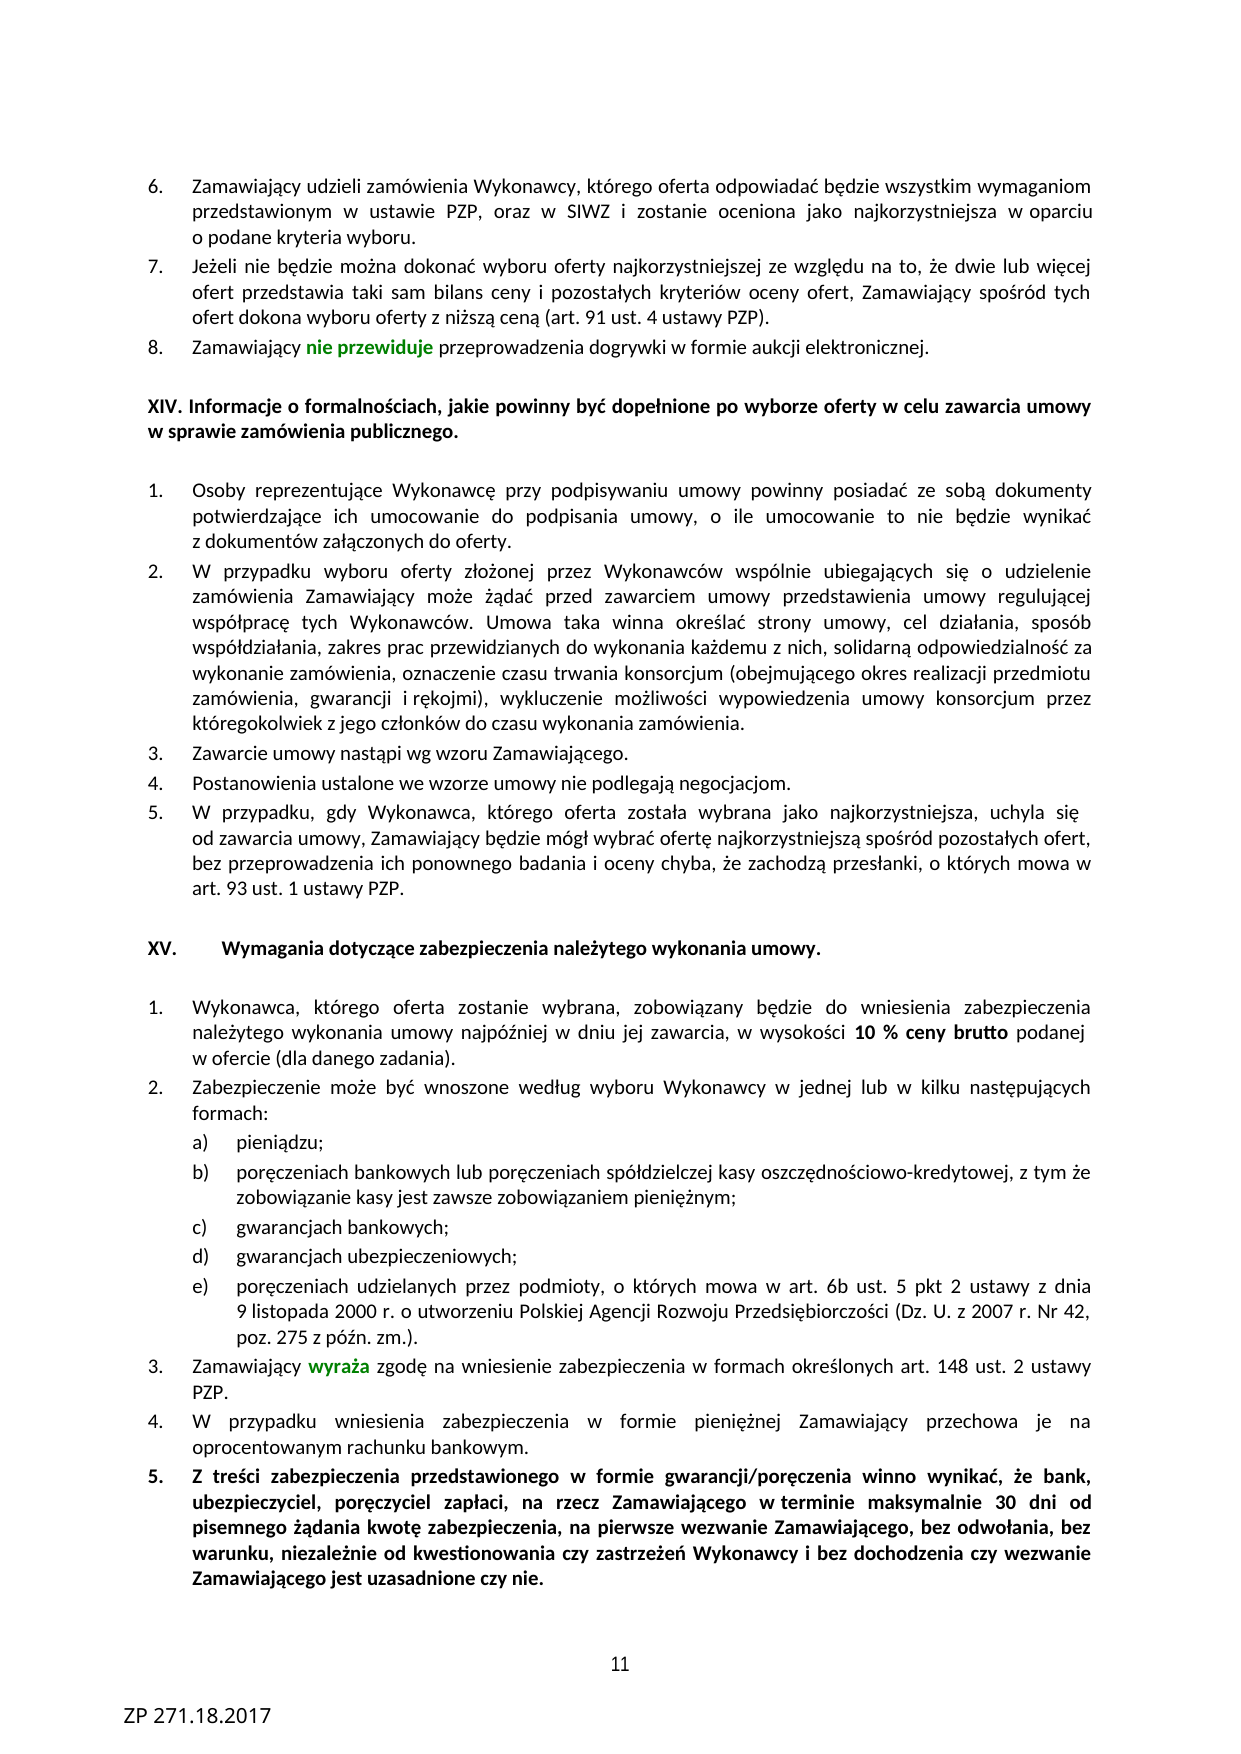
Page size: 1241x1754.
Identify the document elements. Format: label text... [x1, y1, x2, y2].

list Z treści zabezpieczenia przedstawionego w formie gwarancji/poręczenia winno wynikać, że bank, ubezpieczyciel, poręczyciel zapłaci, na rzecz Zamawiającego w terminie maksymalnie 30 dni od pisemnego żądania kwotę zabezpieczenia, na pierwsze wezwanie Zamawiającego, bez odwołania, bez warunku, niezależnie od kwestionowania czy zastrzeżeń Wykonawcy i bez dochodzenia czy wezwanie Zamawiającego jest uzasadnione czy nie. [148, 1463, 1093, 1591]
list Zabezpieczenie może być wnoszone według wyboru Wykonawcy w jednej lub w kilku następujących formach: [148, 1074, 1093, 1125]
list Postanowienia ustalone we wzorze umowy nie podlegają negocjacjom. [148, 770, 1093, 795]
list W przypadku wyboru oferty złożonej przez Wykonawców wspólnie ubiegających się o udzielenie zamówienia Zamawiający może żądać przed zawarciem umowy przedstawienia umowy regulującej współpracę tych Wykonawców. Umowa taka winna określać strony umowy, cel działania, sposób współdziałania, zakres prac przewidzianych do wykonania każdemu z nich, solidarną odpowiedzialność za wykonanie zamówienia, oznaczenie czasu trwania konsorcjum (obejmującego okres realizacji przedmiotu zamówienia, gwarancji i rękojmi), wykluczenie możliwości wypowiedzenia umowy konsorcjum przez któregokolwiek z jego członków do czasu wykonania zamówienia. [148, 558, 1093, 736]
list Zamawiający wyraża zgodę na wniesienie zabezpieczenia w formach określonych art. 148 ust. 2 ustawy PZP. [148, 1353, 1093, 1404]
list Osoby reprezentujące Wykonawcę przy podpisywaniu umowy powinny posiadać ze sobą dokumenty potwierdzające ich umocowanie do podpisania umowy, o ile umocowanie to nie będzie wynikać z dokumentów załączonych do oferty. [148, 478, 1093, 554]
text XV. Wymagania dotyczące zabezpieczenia należytego wykonania umowy. [148, 935, 1093, 960]
list Zawarcie umowy nastąpi wg wzoru Zamawiającego. [148, 740, 1093, 766]
list poręczeniach bankowych lub poręczeniach spółdzielczej kasy oszczędnościowo-kredytowej, z tym że zobowiązanie kasy jest zawsze zobowiązaniem pieniężnym; [192, 1159, 1093, 1210]
list Zamawiający nie przewiduje przeprowadzenia dogrywki w formie aukcji elektronicznej. [148, 334, 1093, 359]
list W przypadku wniesienia zabezpieczenia w formie pieniężnej Zamawiający przechowa je na oprocentowanym rachunku bankowym. [148, 1408, 1093, 1459]
list pieniądzu; [192, 1129, 1093, 1155]
list gwarancjach ubezpieczeniowych; [192, 1243, 1093, 1269]
list gwarancjach bankowych; [192, 1214, 1093, 1239]
list Jeżeli nie będzie można dokonać wyboru oferty najkorzystniejszej ze względu na to, że dwie lub więcej ofert przedstawia taki sam bilans ceny i pozostałych kryteriów oceny ofert, Zamawiający spośród tych ofert dokona wyboru oferty z niższą ceną (art. 91 ust. 4 ustawy PZP). [148, 253, 1093, 330]
list poręczeniach udzielanych przez podmioty, o których mowa w art. 6b ust. 5 pkt 2 ustawy z dnia 9 listopada 2000 r. o utworzeniu Polskiej Agencji Rozwoju Przedsiębiorczości (Dz. U. z 2007 r. Nr 42, poz. 275 z późn. zm.). [192, 1273, 1093, 1349]
list W przypadku, gdy Wykonawca, którego oferta została wybrana jako najkorzystniejsza, uchyla się od zawarcia umowy, Zamawiający będzie mógł wybrać ofertę najkorzystniejszą spośród pozostałych ofert, bez przeprowadzenia ich ponownego badania i oceny chyba, że zachodzą przesłanki, o których mowa w art. 93 ust. 1 ustawy PZP. [148, 799, 1093, 901]
text XIV. Informacje o formalnościach, jakie powinny być dopełnione po wyborze oferty w celu zawarcia umowy w sprawie zamówienia publicznego. [148, 393, 1093, 444]
list Wykonawca, którego oferta zostanie wybrana, zobowiązany będzie do wniesienia zabezpieczenia należytego wykonania umowy najpóźniej w dniu jej zawarcia, w wysokości 10 % ceny brutto podanej w ofercie (dla danego zadania). [148, 994, 1093, 1070]
list Zamawiający udzieli zamówienia Wykonawcy, którego oferta odpowiadać będzie wszystkim wymaganiom przedstawionym w ustawie PZP, oraz w SIWZ i zostanie oceniona jako najkorzystniejsza w oparciu o podane kryteria wyboru. [148, 173, 1093, 249]
